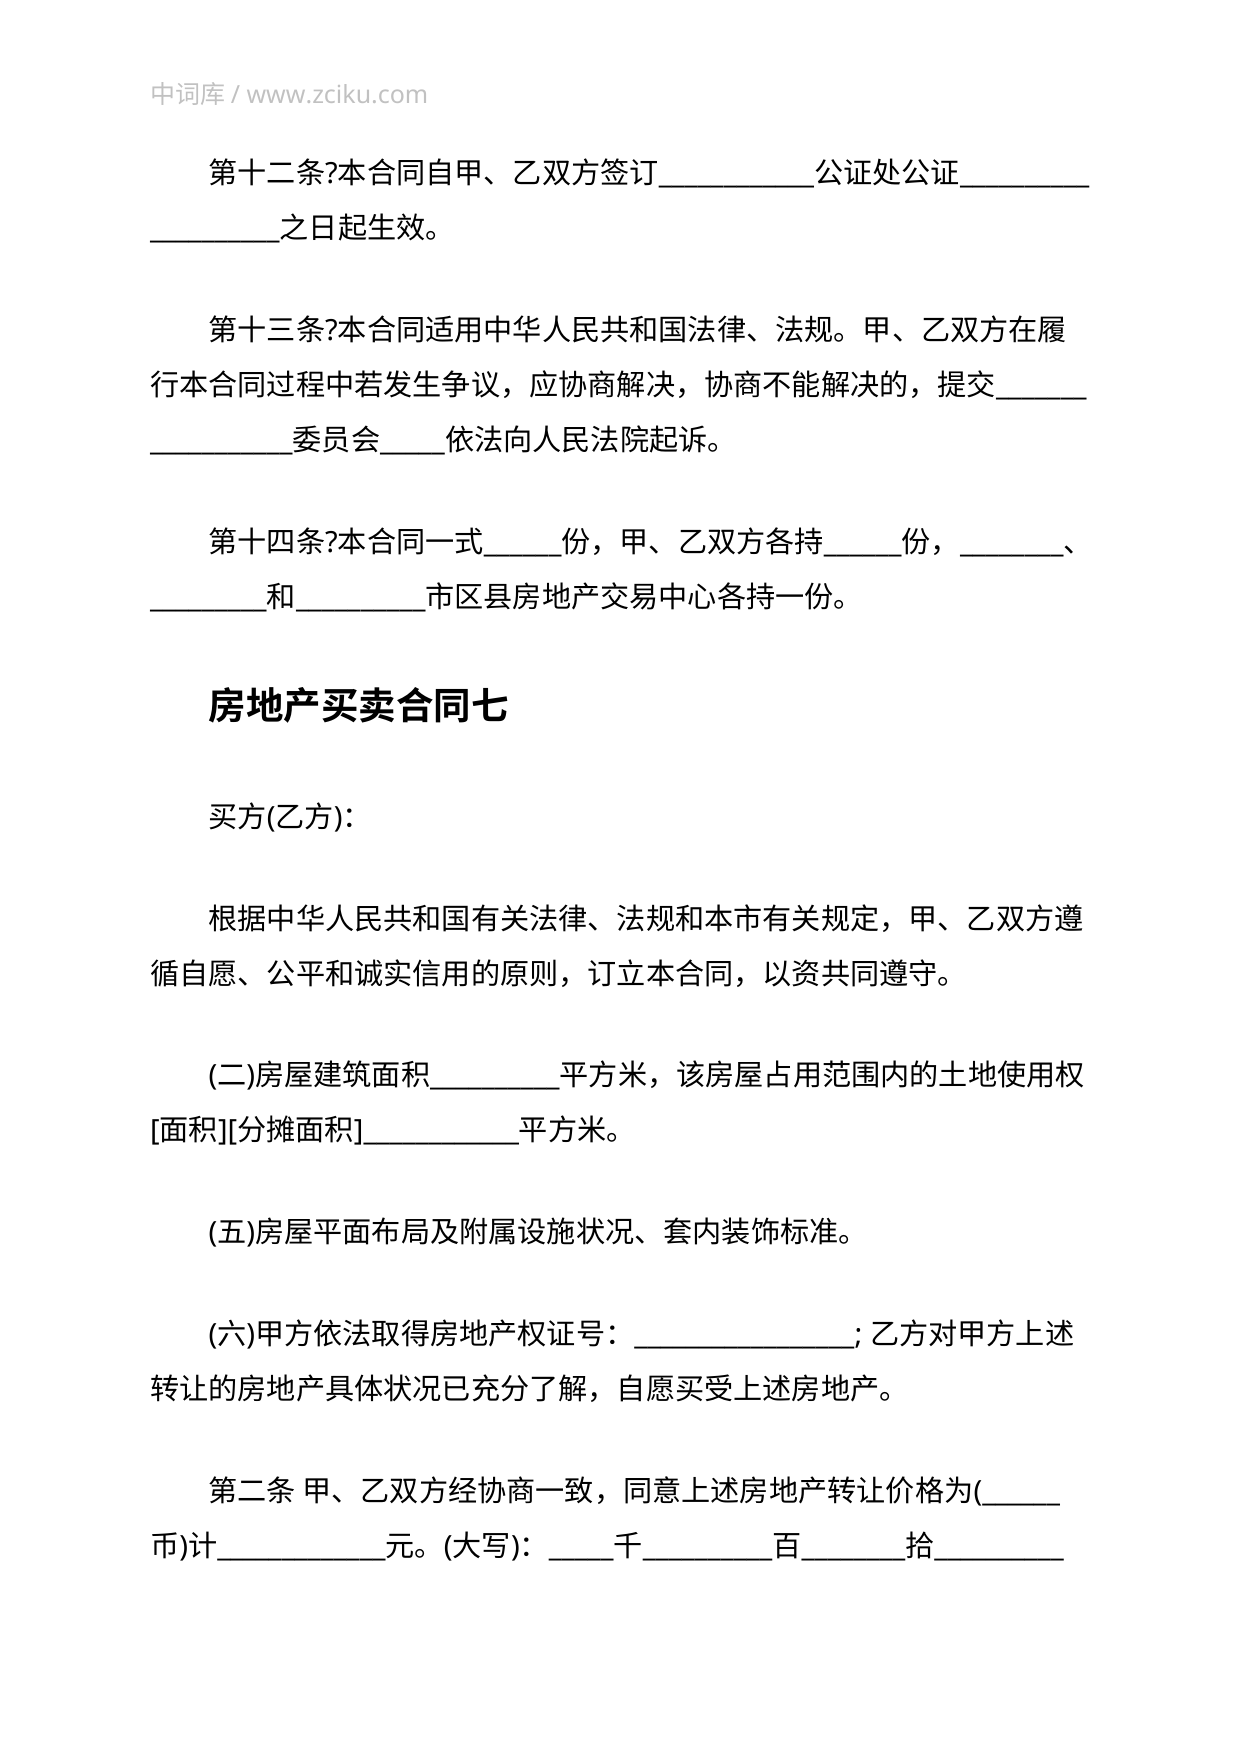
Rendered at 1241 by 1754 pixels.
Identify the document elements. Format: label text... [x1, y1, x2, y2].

text (二)房屋建筑面积__________平方米，该房屋占用范围内的土地使用权[面积][分摊面积]____________平方米。 [150, 1052, 1090, 1149]
text (六)甲方依法取得房地产权证号：_________________; 乙方对甲方上述转让的房地产具体状况已充分了解，自愿买受上述房地产。 [150, 1311, 1090, 1408]
text 第十二条?本合同自甲、乙双方签订____________公证处公证____________________之日起生效。 [150, 150, 1090, 247]
text 第十三条?本合同适用中华人民共和国法律、法规。甲、乙双方在履行本合同过程中若发生争议，应协商解决，协商不能解决的，提交__________________委员会_____依法向人民法院起诉。 [150, 307, 1090, 459]
text (五)房屋平面布局及附属设施状况、套内装饰标准。 [150, 1209, 1090, 1251]
text 根据中华人民共和国有关法律、法规和本市有关规定，甲、乙双方遵循自愿、公平和诚实信用的原则，订立本合同，以资共同遵守。 [150, 895, 1090, 992]
text 第十四条?本合同一式______份，甲、乙双方各持______份，________、_________和__________市区县房地产交易中心各持一份。 [150, 519, 1090, 616]
text 买方(乙方)： [150, 793, 1090, 836]
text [150, 1468, 1090, 1565]
text 房地产买卖合同七 [150, 676, 1090, 730]
